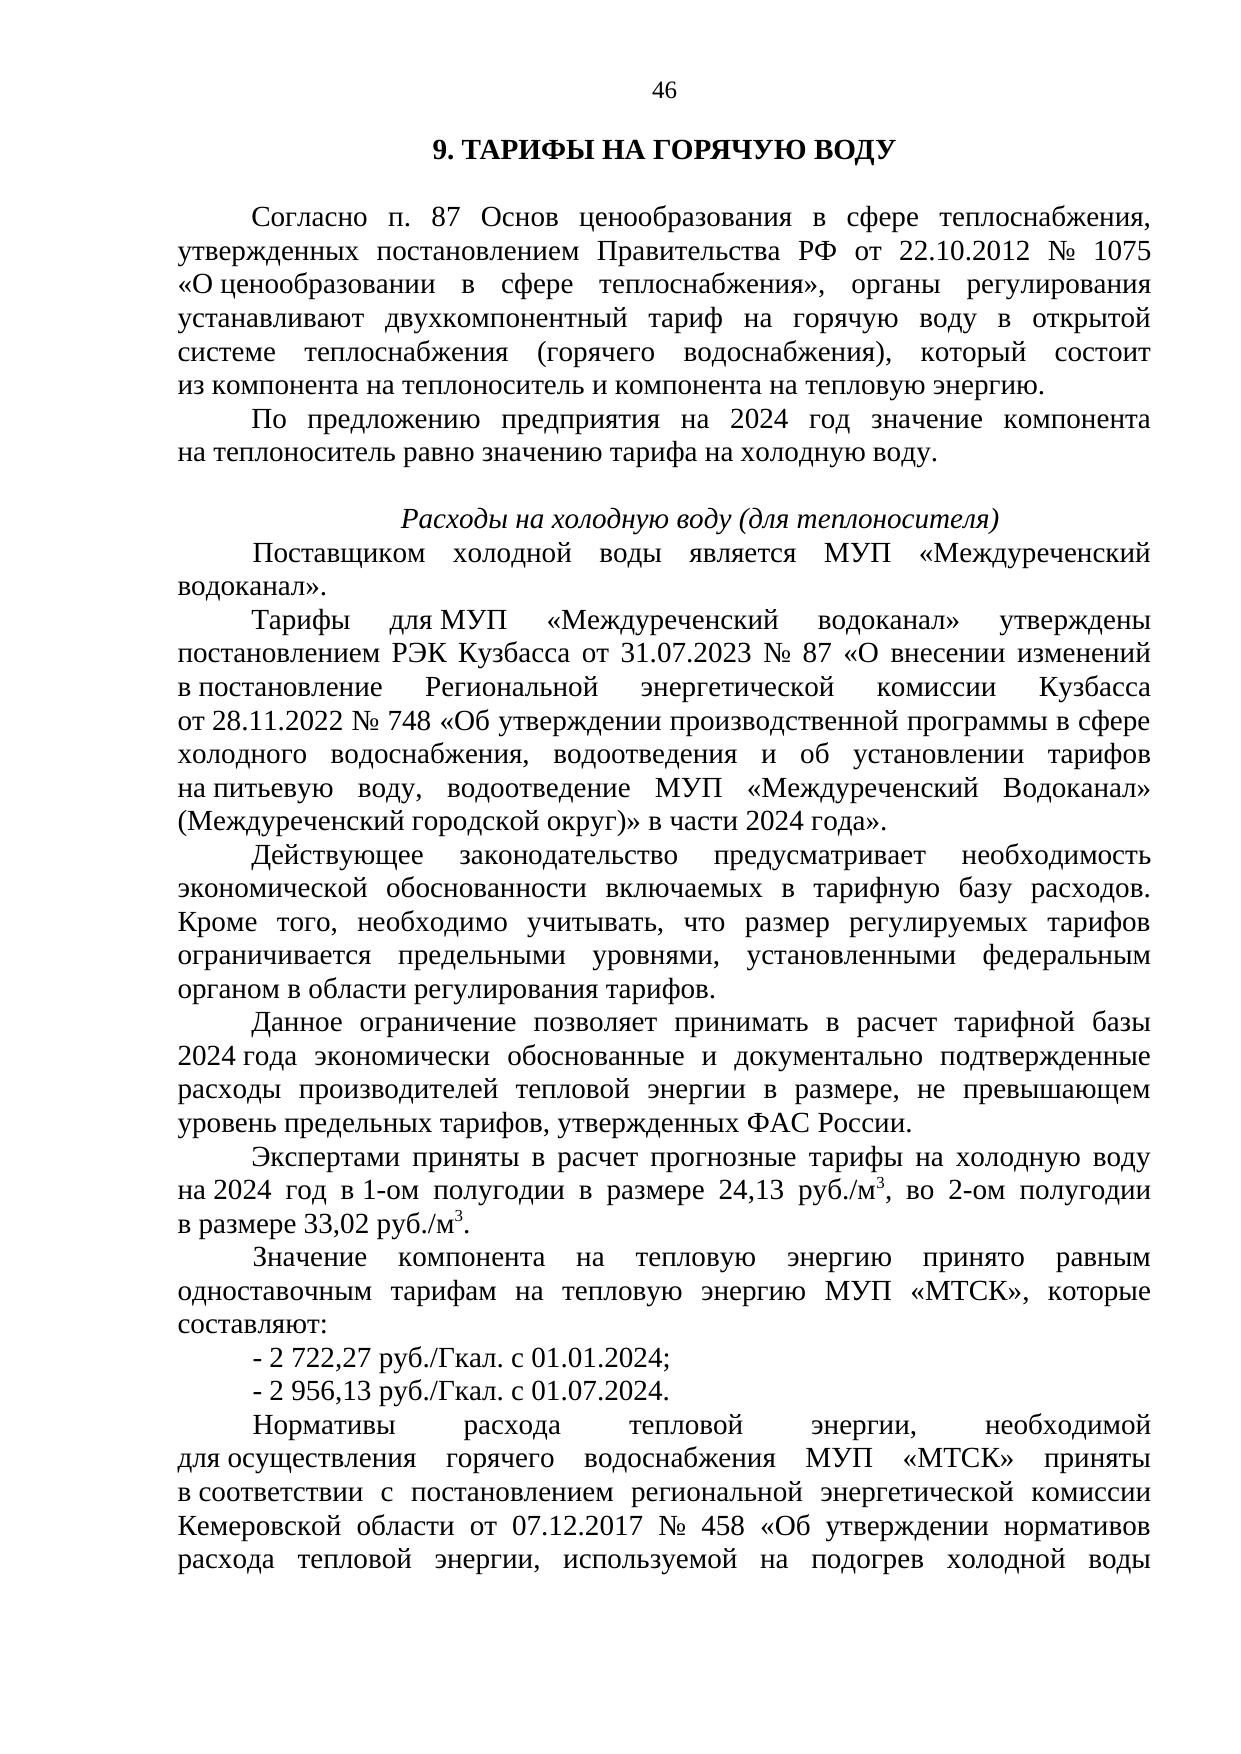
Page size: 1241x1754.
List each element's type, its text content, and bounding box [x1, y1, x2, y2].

text 9. Тарифы на горячую воду [177, 132, 1152, 166]
text Тарифы для МУП «Междуреченский водоканал» утверждены постановлением РЭК Кузбасса от 31.07.2023 № 87 «О внесении изменений в постановление Региональной энергетической комиссии Кузбасса от 28.11.2022 № 748 «Об утверждении производственной программы в сфере холодного водоснабжения, водоотведения и об установлении тарифов на питьевую воду, водоотведение МУП «Междуреченский Водоканал» (Междуреченский городской округ)» в части 2024 года». [177, 602, 1152, 837]
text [177, 1407, 1152, 1575]
text Согласно п. 87 Основ ценообразования в сфере теплоснабжения, утвержденных постановлением Правительства РФ от 22.10.2012 № 1075 «О ценообразовании в сфере теплоснабжения», органы регулирования устанавливают двухкомпонентный тариф на горячую воду в открытой системе теплоснабжения (горячего водоснабжения), который состоит из компонента на теплоноситель и компонента на тепловую энергию. [177, 199, 1152, 401]
text Расходы на холодную воду (для теплоносителя) [177, 501, 1152, 535]
text Данное ограничение позволяет принимать в расчет тарифной базы 2024 года экономически обоснованные и документально подтвержденные расходы производителей тепловой энергии в размере, не превышающем уровень предельных тарифов, утвержденных ФАС России. [177, 1004, 1152, 1139]
text - 2 722,27 руб./Гкал. с 01.01.2024; [177, 1340, 1152, 1373]
text - 2 956,13 руб./Гкал. с 01.07.2024. [177, 1373, 1152, 1407]
text Поставщиком холодной воды является МУП «Междуреченский водоканал». [177, 535, 1152, 602]
text Действующее законодательство предусматривает необходимость экономической обоснованности включаемых в тарифную базу расходов. Кроме того, необходимо учитывать, что размер регулируемых тарифов ограничивается предельными уровнями, установленными федеральным органом в области регулирования тарифов. [177, 837, 1152, 1004]
text По предложению предприятия на 2024 год значение компонента на теплоноситель равно значению тарифа на холодную воду. [177, 401, 1152, 468]
text Значение компонента на тепловую энергию принято равным одноставочным тарифам на тепловую энергию МУП «МТСК», которые составляют: [177, 1239, 1152, 1340]
text Экспертами приняты в расчет прогнозные тарифы на холодную воду на 2024 год в 1-ом полугодии в размере 24,13 руб./м3, во 2-ом полугодии в размере 33,02 руб./м3. [177, 1139, 1152, 1239]
